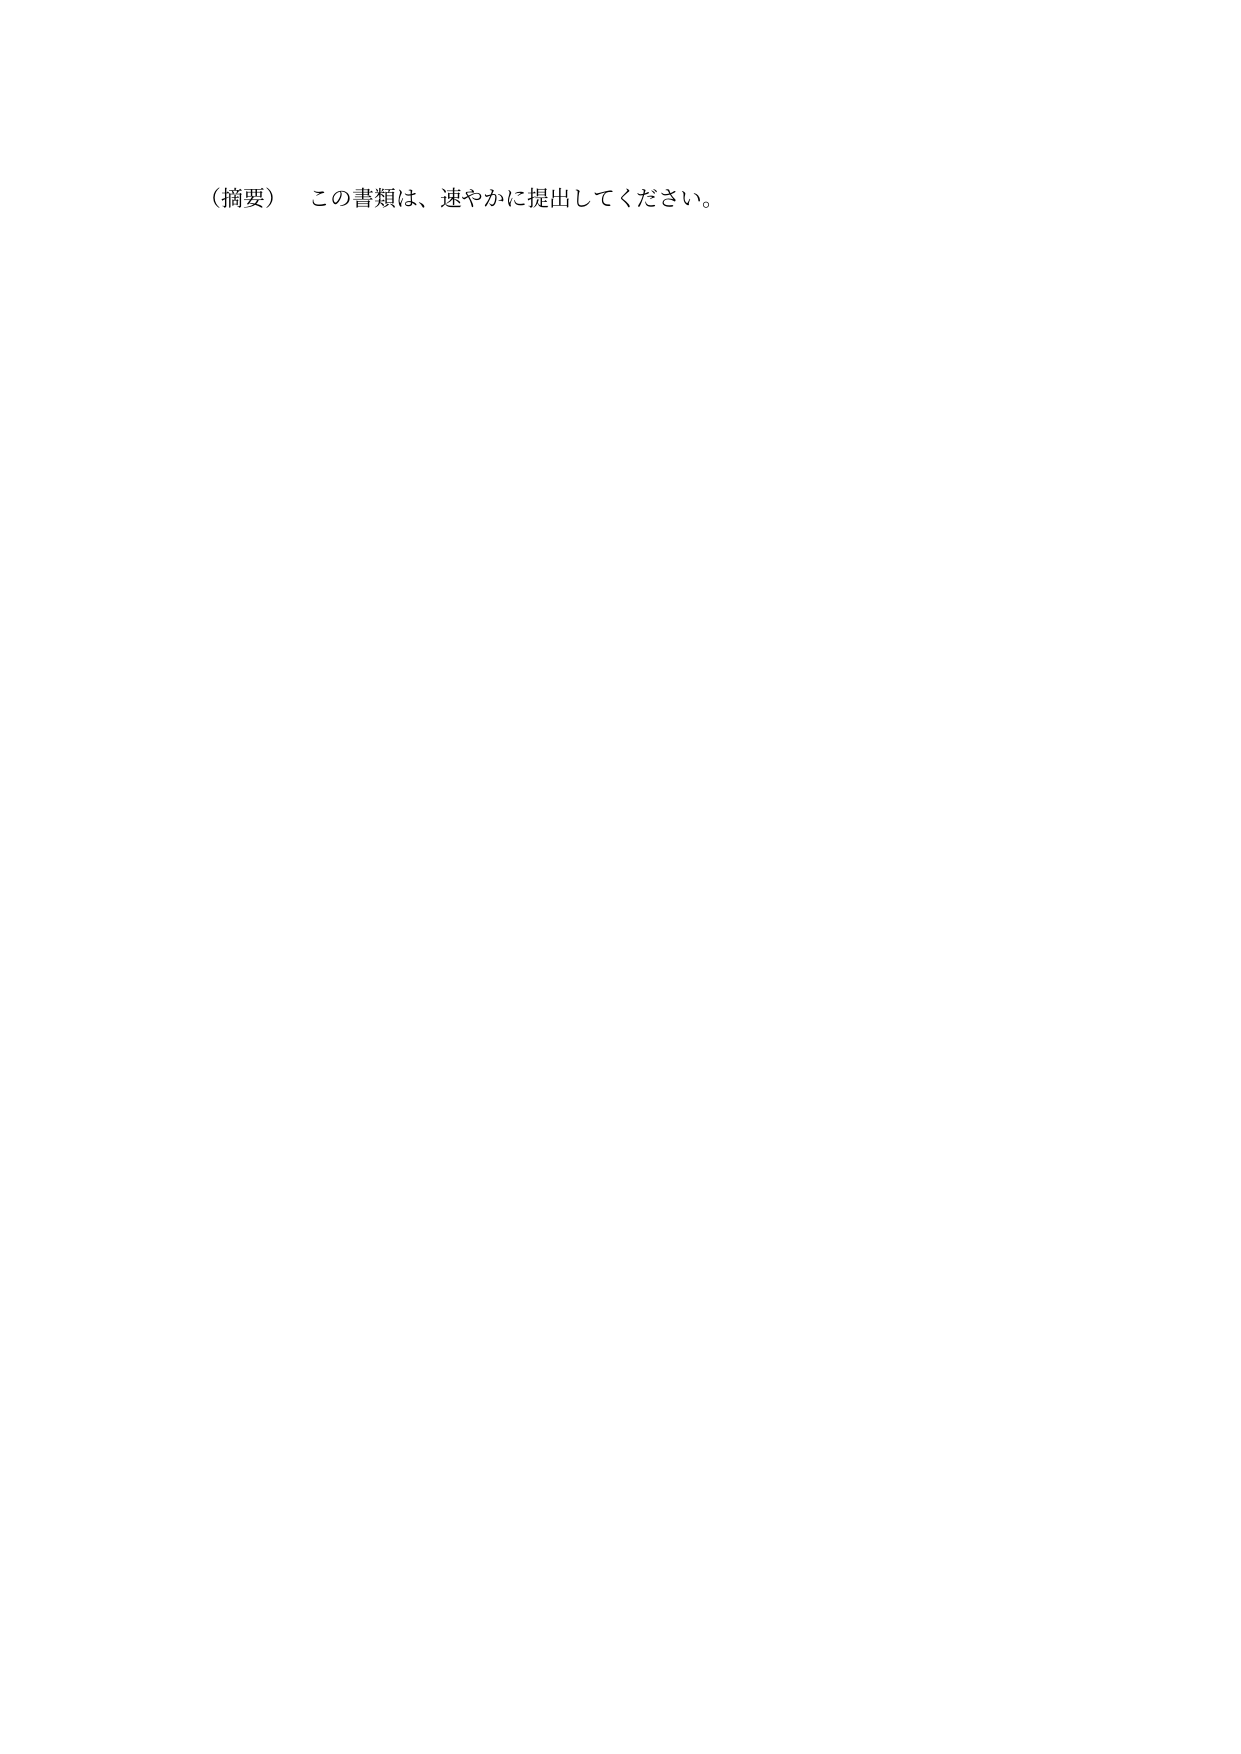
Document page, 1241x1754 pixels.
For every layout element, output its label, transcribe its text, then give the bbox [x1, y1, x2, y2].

text （摘要） この書類は、速やかに提出してください。 [177, 179, 1063, 214]
